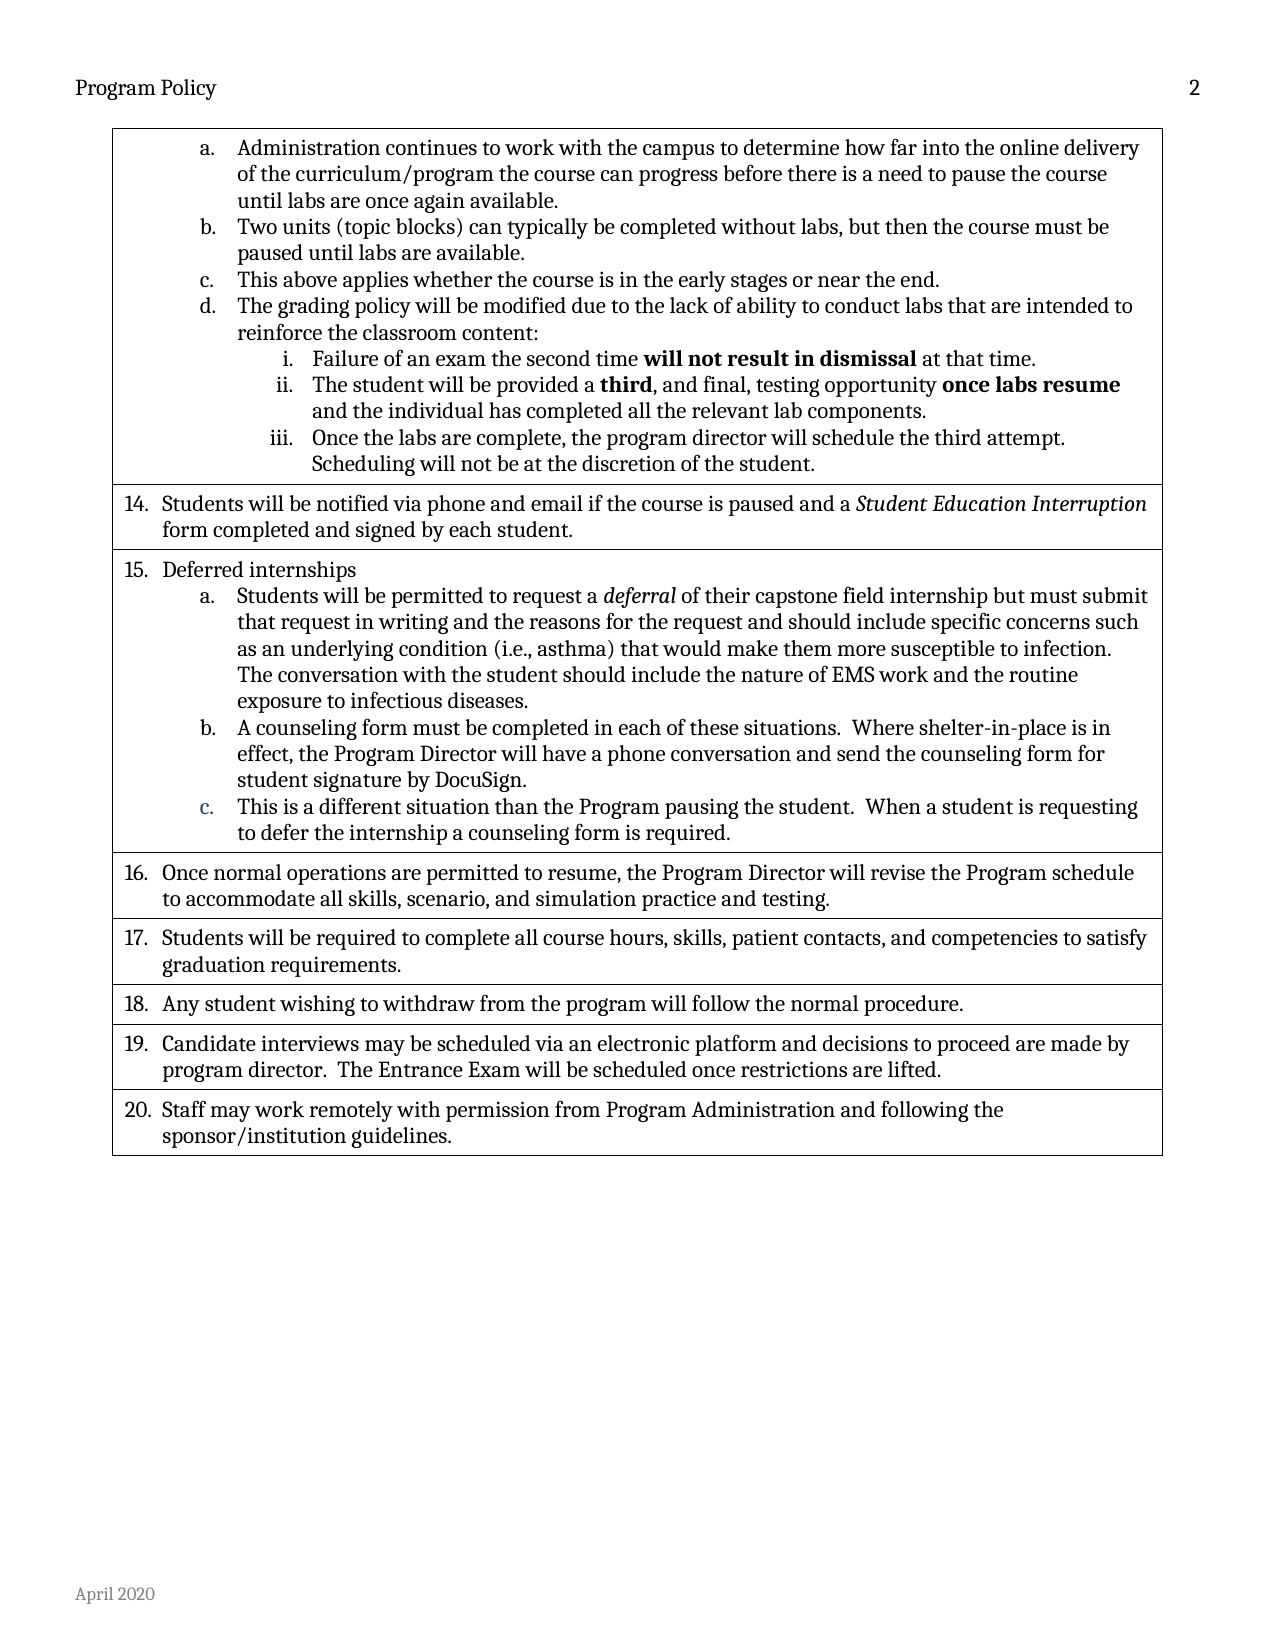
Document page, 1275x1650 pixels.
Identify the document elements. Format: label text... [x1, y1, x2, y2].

table_cell Any student wishing to withdraw from the program will follow the normal procedure. [113, 985, 1162, 1023]
table_cell Candidate interviews may be scheduled via an electronic platform and decisions to proceed are made by program director. The Entrance Exam will be scheduled once restrictions are lifted. [113, 1025, 1162, 1089]
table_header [113, 129, 1162, 483]
table_cell Students will be required to complete all course hours, skills, patient contacts, and competencies to satisfy graduation requirements. [113, 919, 1162, 984]
table_cell Once normal operations are permitted to resume, the Program Director will revise the Program schedule to accommodate all skills, scenario, and simulation practice and testing. [113, 853, 1162, 918]
table_cell Deferred internships Students will be permitted to request a deferral of their capstone field internship but must submit that request in writing and the reasons for the request and should include specific concerns such as an underlying condition (i.e., asthma) that would make them more susceptible to infection. The conversation with the student should include the nature of EMS work and the routine exposure to infectious diseases. A counseling form must be completed in each of these situations. Where shelter-in-place is in effect, the Program Director will have a phone conversation and send the counseling form for student signature by DocuSign. This is a different situation than the Program pausing the student. When a student is requesting to defer the internship a counseling form is required. [113, 550, 1162, 852]
table_cell Students will be notified via phone and email if the course is paused and a Student Education Interruption form completed and signed by each student. [113, 485, 1162, 549]
table_cell Staff may work remotely with permission from Program Administration and following the sponsor/institution guidelines. [113, 1090, 1162, 1155]
